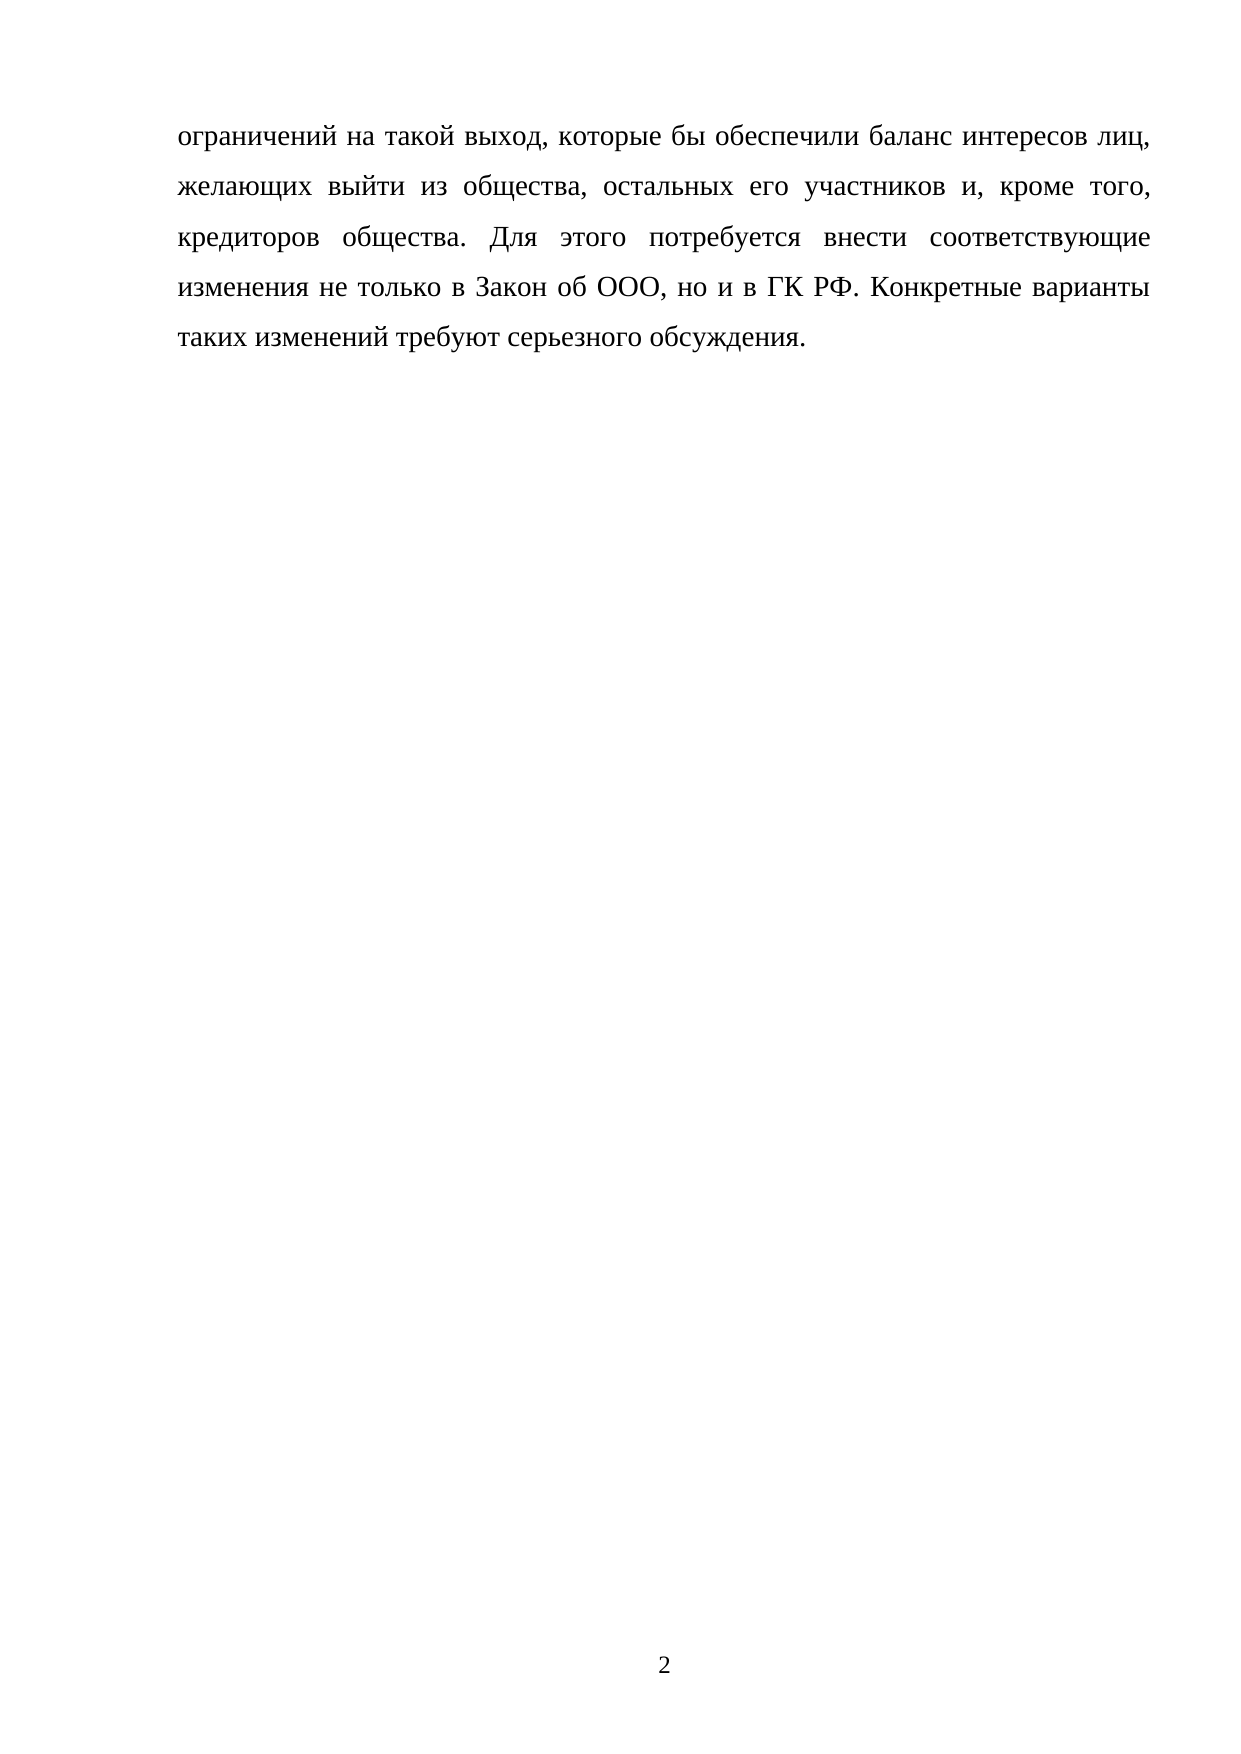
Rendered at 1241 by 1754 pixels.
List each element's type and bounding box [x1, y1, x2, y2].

text [177, 118, 1152, 353]
